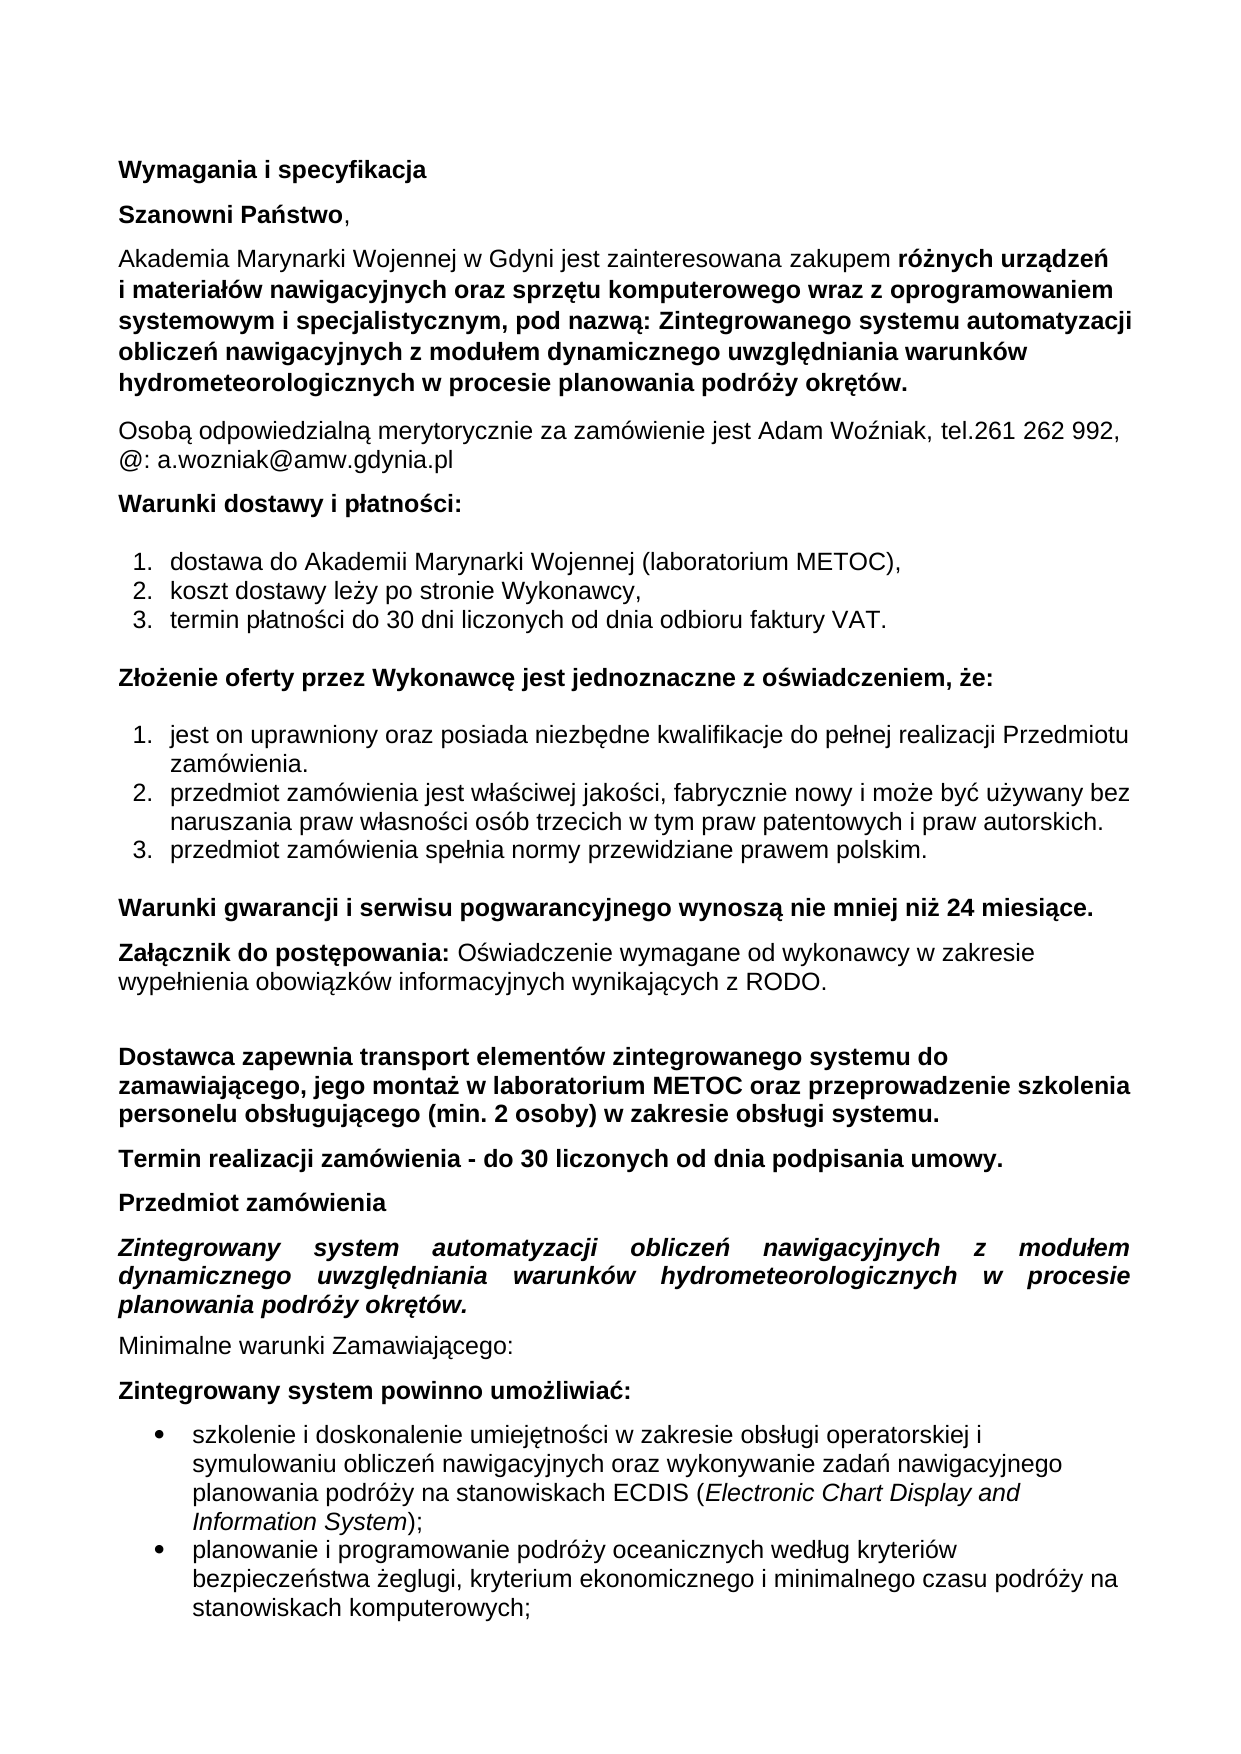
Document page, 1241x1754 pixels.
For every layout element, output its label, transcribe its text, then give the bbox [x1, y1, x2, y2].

text Osobą odpowiedzialną merytorycznie za zamówienie jest Adam Woźniak, tel.261 262 992, @: a.wozniak@amw.gdynia.pl [118, 416, 1134, 474]
text Warunki gwarancji i serwisu pogwarancyjnego wynoszą nie mniej niż 24 miesiące. [118, 893, 1134, 922]
text Wymagania i specyfikacja [118, 156, 1134, 184]
text Przedmiot zamówienia [118, 1188, 1134, 1217]
text Termin realizacji zamówienia - do 30 liczonych od dnia podpisania umowy. [118, 1144, 1134, 1173]
text Akademia Marynarki Wojennej w Gdyni jest zainteresowana zakupem różnych urządzeń i materiałów nawigacyjnych oraz sprzętu komputerowego wraz z oprogramowaniem systemowym i specjalistycznym, pod nazwą: Zintegrowanego systemu automatyzacji obliczeń nawigacyjnych z modułem dynamicznego uwzględniania warunków hydrometeorologicznych w procesie planowania podróży okrętów. [118, 244, 1134, 397]
list termin płatności do 30 dni liczonych od dnia odbioru faktury VAT. [132, 605, 1134, 633]
text Minimalne warunki Zamawiającego: [118, 1331, 1134, 1360]
text Dostawca zapewnia transport elementów zintegrowanego systemu do zamawiającego, jego montaż w laboratorium METOC oraz przeprowadzenie szkolenia personelu obsługującego (min. 2 osoby) w zakresie obsługi systemu. [118, 1042, 1134, 1128]
list koszt dostawy leży po stronie Wykonawcy, [132, 576, 1134, 605]
text Załącznik do postępowania: Oświadczenie wymagane od wykonawcy w zakresie wypełnienia obowiązków informacyjnych wynikających z RODO. [118, 938, 1134, 995]
list szkolenie i doskonalenie umiejętności w zakresie obsługi operatorskiej i symulowaniu obliczeń nawigacyjnych oraz wykonywanie zadań nawigacyjnego planowania podróży na stanowiskach ECDIS (Electronic Chart Display and Information System); [155, 1420, 1134, 1535]
text Złożenie oferty przez Wykonawcę jest jednoznaczne z oświadczeniem, że: [118, 663, 1134, 691]
list planowanie i programowanie podróży oceanicznych według kryteriów bezpieczeństwa żeglugi, kryterium ekonomicznego i minimalnego czasu podróży na stanowiskach komputerowych; [155, 1535, 1134, 1622]
text Warunki dostawy i płatności: [118, 489, 1134, 518]
text Zintegrowany system powinno umożliwiać: [118, 1376, 1134, 1404]
text Szanowni Państwo, [118, 200, 1134, 229]
list dostawa do Akademii Marynarki Wojennej (laboratorium METOC), [132, 547, 1134, 576]
text Zintegrowany system automatyzacji obliczeń nawigacyjnych z modułem dynamicznego uwzględniania warunków hydrometeorologicznych w procesie planowania podróży okrętów. [118, 1233, 1134, 1319]
list przedmiot zamówienia spełnia normy przewidziane prawem polskim. [132, 836, 1134, 864]
list jest on uprawniony oraz posiada niezbędne kwalifikacje do pełnej realizacji Przedmiotu zamówienia. [132, 721, 1134, 778]
list przedmiot zamówienia jest właściwej jakości, fabrycznie nowy i może być używany bez naruszania praw własności osób trzecich w tym praw patentowych i praw autorskich. [132, 778, 1134, 836]
